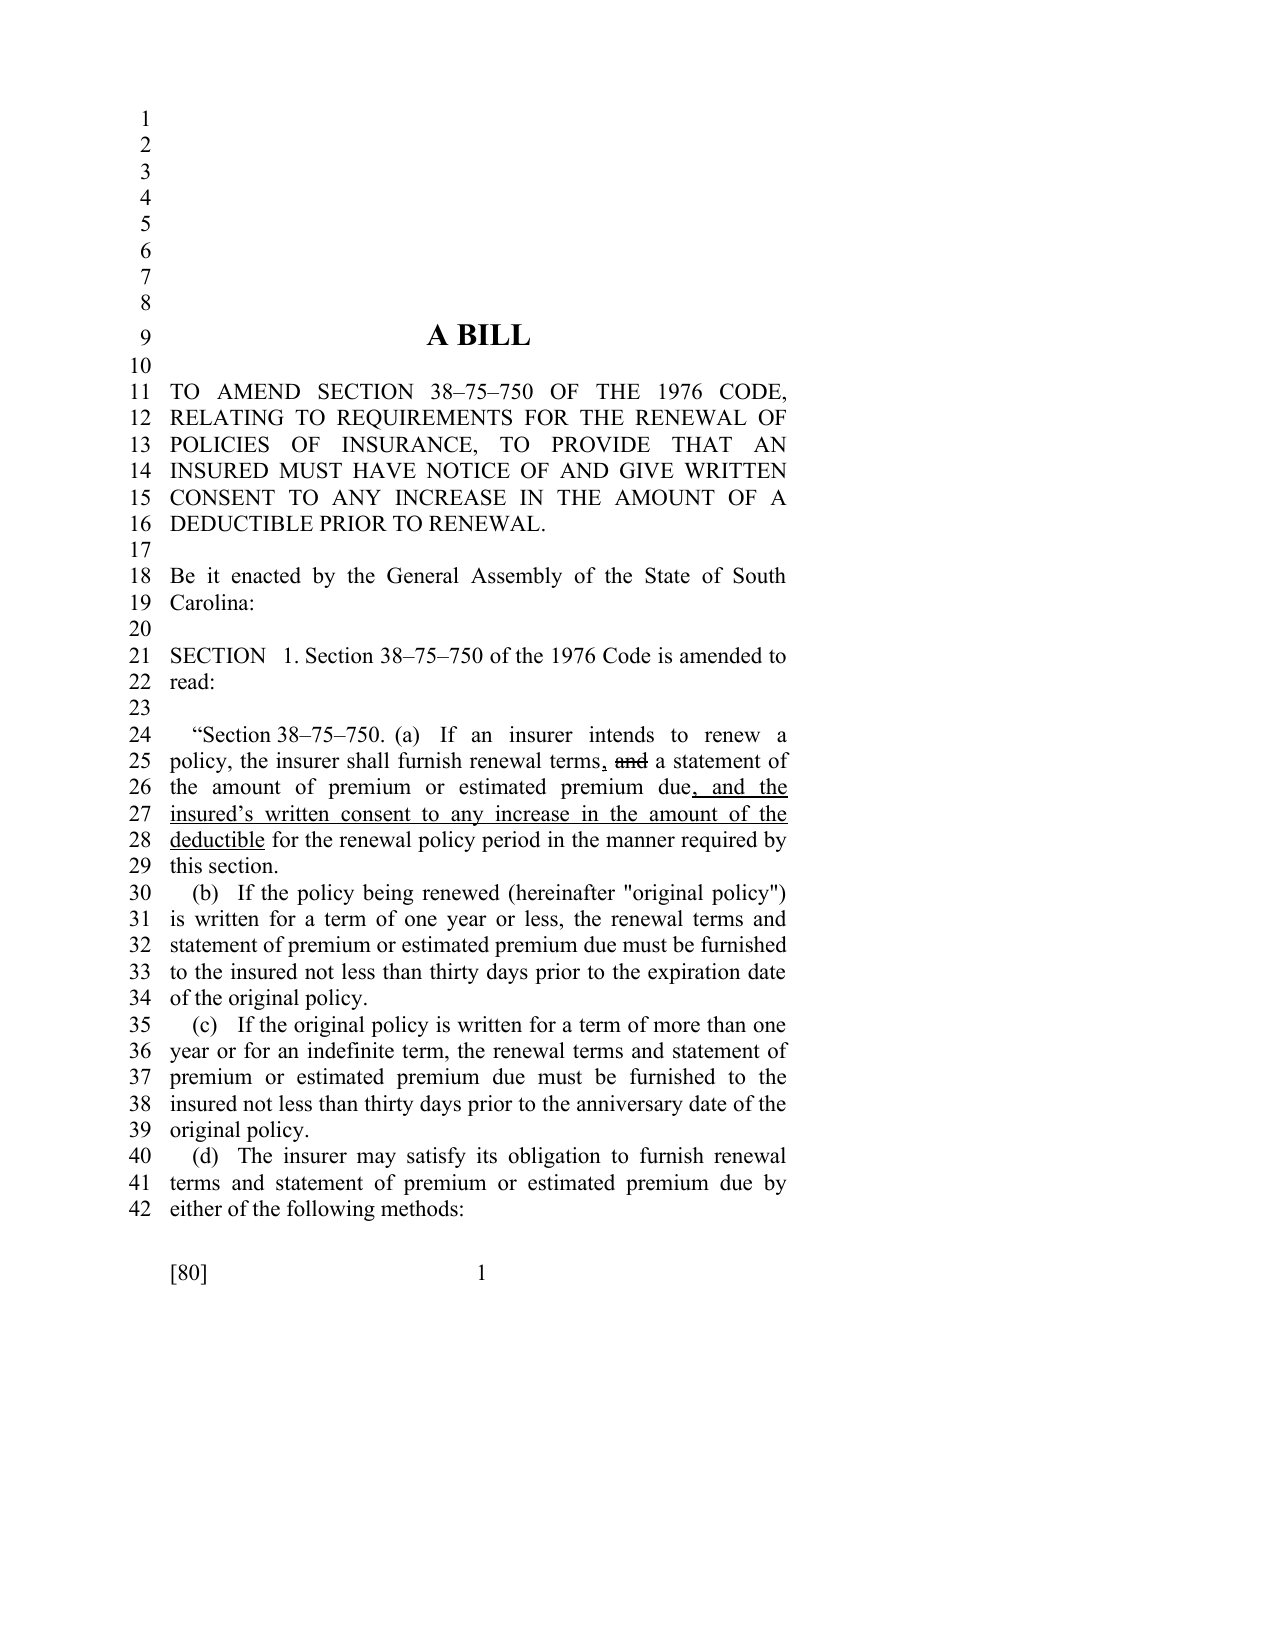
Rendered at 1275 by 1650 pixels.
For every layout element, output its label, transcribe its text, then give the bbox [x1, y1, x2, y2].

text TO AMEND SECTION 38–75–750 OF THE 1976 CODE, RELATING TO REQUIREMENTS FOR THE RENEWAL OF POLICIES OF INSURANCE, TO PROVIDE THAT AN INSURED MUST HAVE NOTICE OF AND GIVE WRITTEN CONSENT TO ANY INCREASE IN THE AMOUNT OF A DEDUCTIBLE PRIOR TO RENEWAL. [169, 378, 787, 536]
text Be it enacted by the General Assembly of the State of South Carolina: [169, 563, 787, 615]
text “Section 38–75–750. (a) If an insurer intends to renew a policy, the insurer shall furnish renewal terms, and a statement of the amount of premium or estimated premium due, and the insured’s written consent to any increase in the amount of the deductible for the renewal policy period in the manner required by this section. [169, 824, 787, 879]
text (c) If the original policy is written for a term of more than one year or for an indefinite term, the renewal terms and statement of premium or estimated premium due must be furnished to the insured not less than thirty days prior to the anniversary date of the original policy. [169, 1011, 787, 1142]
text SECTION 1. Section 38–75–750 of the 1976 Code is amended to read: [169, 642, 787, 694]
text A BILL [169, 316, 787, 352]
text (b) If the policy being renewed (hereinafter "original policy") is written for a term of one year or less, the renewal terms and statement of premium or estimated premium due must be furnished to the insured not less than thirty days prior to the expiration date of the original policy. [169, 879, 787, 1011]
text “Section 38–75–750. (a) If an insurer intends to renew a policy, the insurer shall furnish renewal terms, and a statement of the amount of premium or estimated premium due, and the insured’s written consent to any increase in the amount of the deductible for the renewal policy period in the manner required by this section. [169, 721, 787, 823]
text (d) The insurer may satisfy its obligation to furnish renewal terms and statement of premium or estimated premium due by either of the following methods: [169, 1142, 787, 1221]
